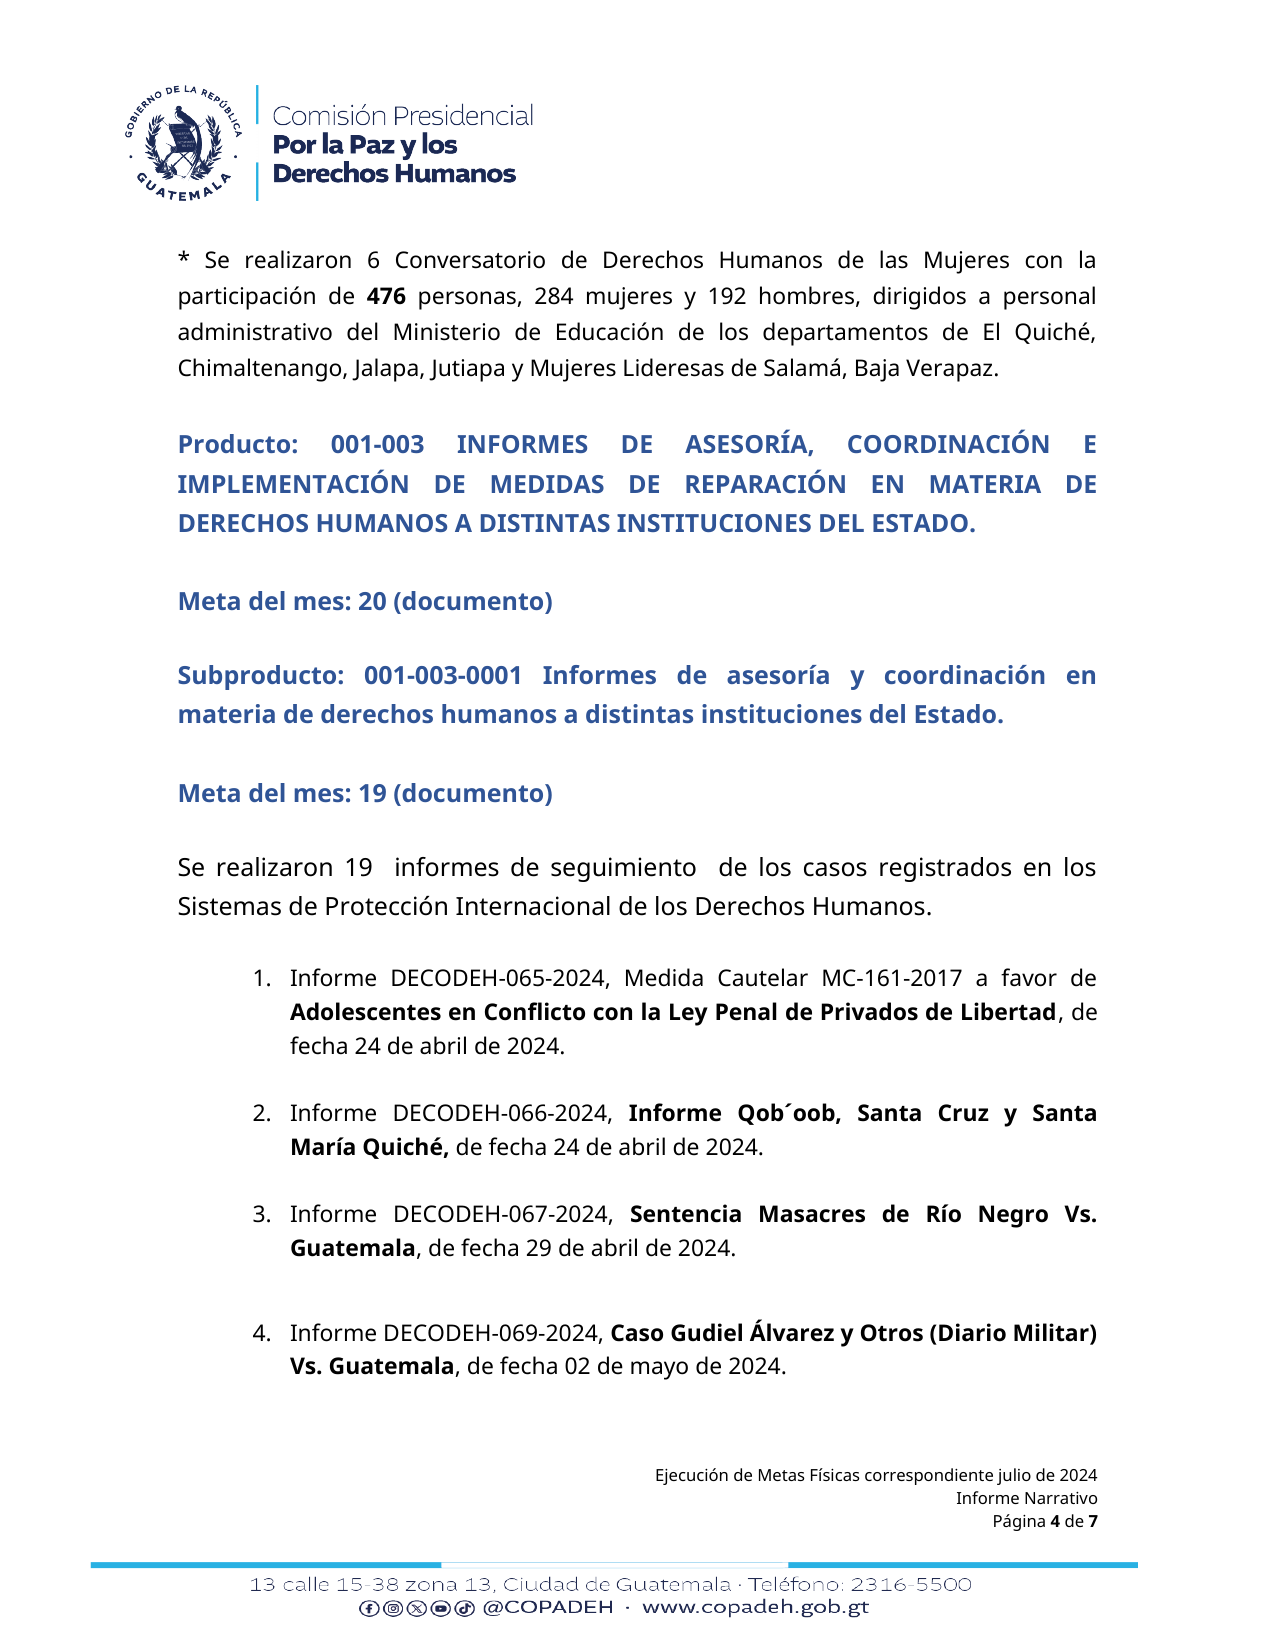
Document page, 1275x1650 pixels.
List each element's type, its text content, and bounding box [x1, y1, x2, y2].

picture [46, 37, 545, 205]
list Informe DECODEH-069-2024, Caso Gudiel Álvarez y Otros (Diario Militar) Vs. Guatemala, de fecha 02 de mayo de 2024. [252, 1317, 1098, 1382]
picture [79, 1556, 1249, 1632]
text Subproducto: 001-003-0001 Informes de asesoría y coordinación en materia de derechos humanos a distintas instituciones del Estado. [177, 658, 1098, 731]
list Informe DECODEH-067-2024, Sentencia Masacres de Río Negro Vs. Guatemala, de fecha 29 de abril de 2024. [252, 1198, 1098, 1263]
list Informe DECODEH-065-2024, Medida Cautelar MC-161-2017 a favor de Adolescentes en Conflicto con la Ley Penal de Privados de Libertad, de fecha 24 de abril de 2024. [252, 962, 1098, 1061]
text Se realizaron 19 informes de seguimiento de los casos registrados en los Sistemas de Protección Internacional de los Derechos Humanos. [177, 850, 1098, 923]
text Producto: 001-003 INFORMES DE ASESORÍA, COORDINACIÓN E IMPLEMENTACIÓN DE MEDIDAS DE REPARACIÓN EN MATERIA DE DERECHOS HUMANOS A DISTINTAS INSTITUCIONES DEL ESTADO. [177, 427, 1098, 539]
text Meta del mes: 19 (documento) [177, 776, 1098, 809]
text Meta del mes: 20 (documento) [177, 584, 1098, 618]
text * Se realizaron 6 Conversatorio de Derechos Humanos de las Mujeres con la participación de 476 personas, 284 mujeres y 192 hombres, dirigidos a personal administrativo del Ministerio de Educación de los departamentos de El Quiché, Chimaltenango, Jalapa, Jutiapa y Mujeres Lideresas de Salamá, Baja Verapaz. [177, 244, 1098, 383]
list Informe DECODEH-066-2024, Informe Qob´oob, Santa Cruz y Santa María Quiché, de fecha 24 de abril de 2024. [252, 1097, 1098, 1162]
